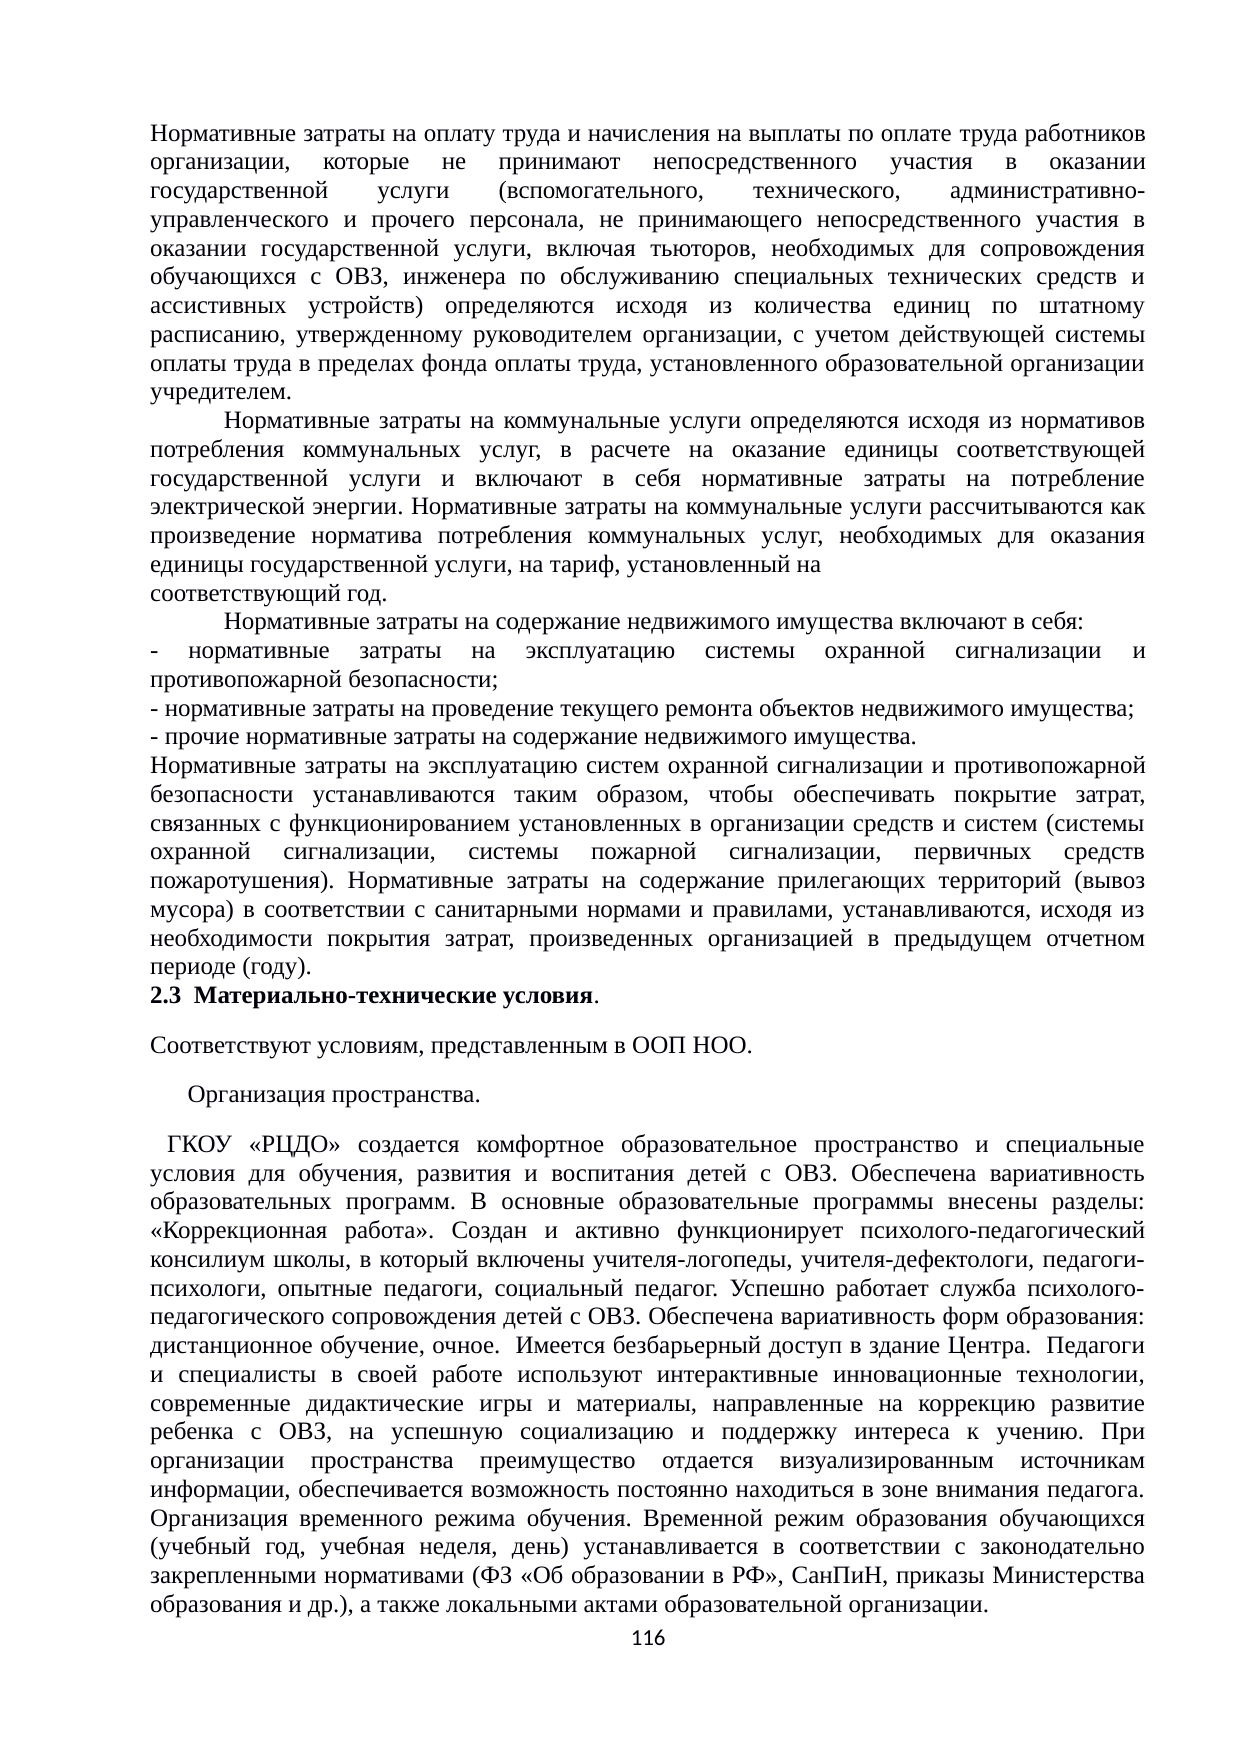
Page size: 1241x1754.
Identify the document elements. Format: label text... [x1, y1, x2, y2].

text Нормативные затраты на коммунальные услуги определяются исходя из нормативов потребления коммунальных услуг, в расчете на оказание единицы соответствующей государственной услуги и включают в себя нормативные затраты на потребление электрической энергии. Нормативные затраты на коммунальные услуги рассчитываются как произведение норматива потребления коммунальных услуг, необходимых для оказания единицы государственной услуги, на тариф, установленный на [150, 405, 1146, 578]
text Нормативные затраты на содержание недвижимого имущества включают в себя: [150, 606, 1146, 635]
text Нормативные затраты на эксплуатацию систем охранной сигнализации и противопожарной безопасности устанавливаются таким образом, чтобы обеспечивать покрытие затрат, связанных с функционированием установленных в организации средств и систем (системы охранной сигнализации, системы пожарной сигнализации, первичных средств пожаротушения). Нормативные затраты на содержание прилегающих территорий (вывоз мусора) в соответствии с санитарными нормами и правилами, устанавливаются, исходя из необходимости покрытия затрат, произведенных организацией в предыдущем отчетном периоде (году). [150, 750, 1146, 980]
text - нормативные затраты на эксплуатацию системы охранной сигнализации и противопожарной безопасности; [150, 635, 1146, 693]
text 2.3 Материально-технические условия. [150, 980, 1146, 1009]
text - прочие нормативные затраты на содержание недвижимого имущества. [150, 721, 1146, 750]
text Организация пространства. [187, 1079, 1146, 1108]
text Соответствуют условиям, представленным в ООП НОО. [150, 1030, 1146, 1058]
text соответствующий год. [150, 578, 1146, 606]
text - нормативные затраты на проведение текущего ремонта объектов недвижимого имущества; [150, 693, 1146, 721]
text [150, 118, 1146, 405]
text ГКОУ «РЦДО» создается комфортное образовательное пространство и специальные условия для обучения, развития и воспитания детей с ОВЗ. Обеспечена вариативность образовательных программ. В основные образовательные программы внесены разделы: «Коррекционная работа». Создан и активно функционирует психолого-педагогический консилиум школы, в который включены учителя-логопеды, учителя-дефектологи, педагоги-психологи, опытные педагоги, социальный педагог. Успешно работает служба психолого-педагогического сопровождения детей с ОВЗ. Обеспечена вариативность форм образования: дистанционное обучение, очное. Имеется безбарьерный доступ в здание Центра. Педагоги и специалисты в своей работе используют интерактивные инновационные технологии, современные дидактические игры и материалы, направленные на коррекцию развитие ребенка с ОВЗ, на успешную социализацию и поддержку интереса к учению. При организации пространства преимущество отдается визуализированным источникам информации, обеспечивается возможность постоянно находиться в зоне внимания педагога. Организация временного режима обучения. Временной режим образования обучающихся (учебный год, учебная неделя, день) устанавливается в соответствии с законодательно закрепленными нормативами (ФЗ «Об образовании в РФ», СанПиН, приказы Министерства образования и др.), а также локальными актами образовательной организации. [150, 1129, 1146, 1618]
